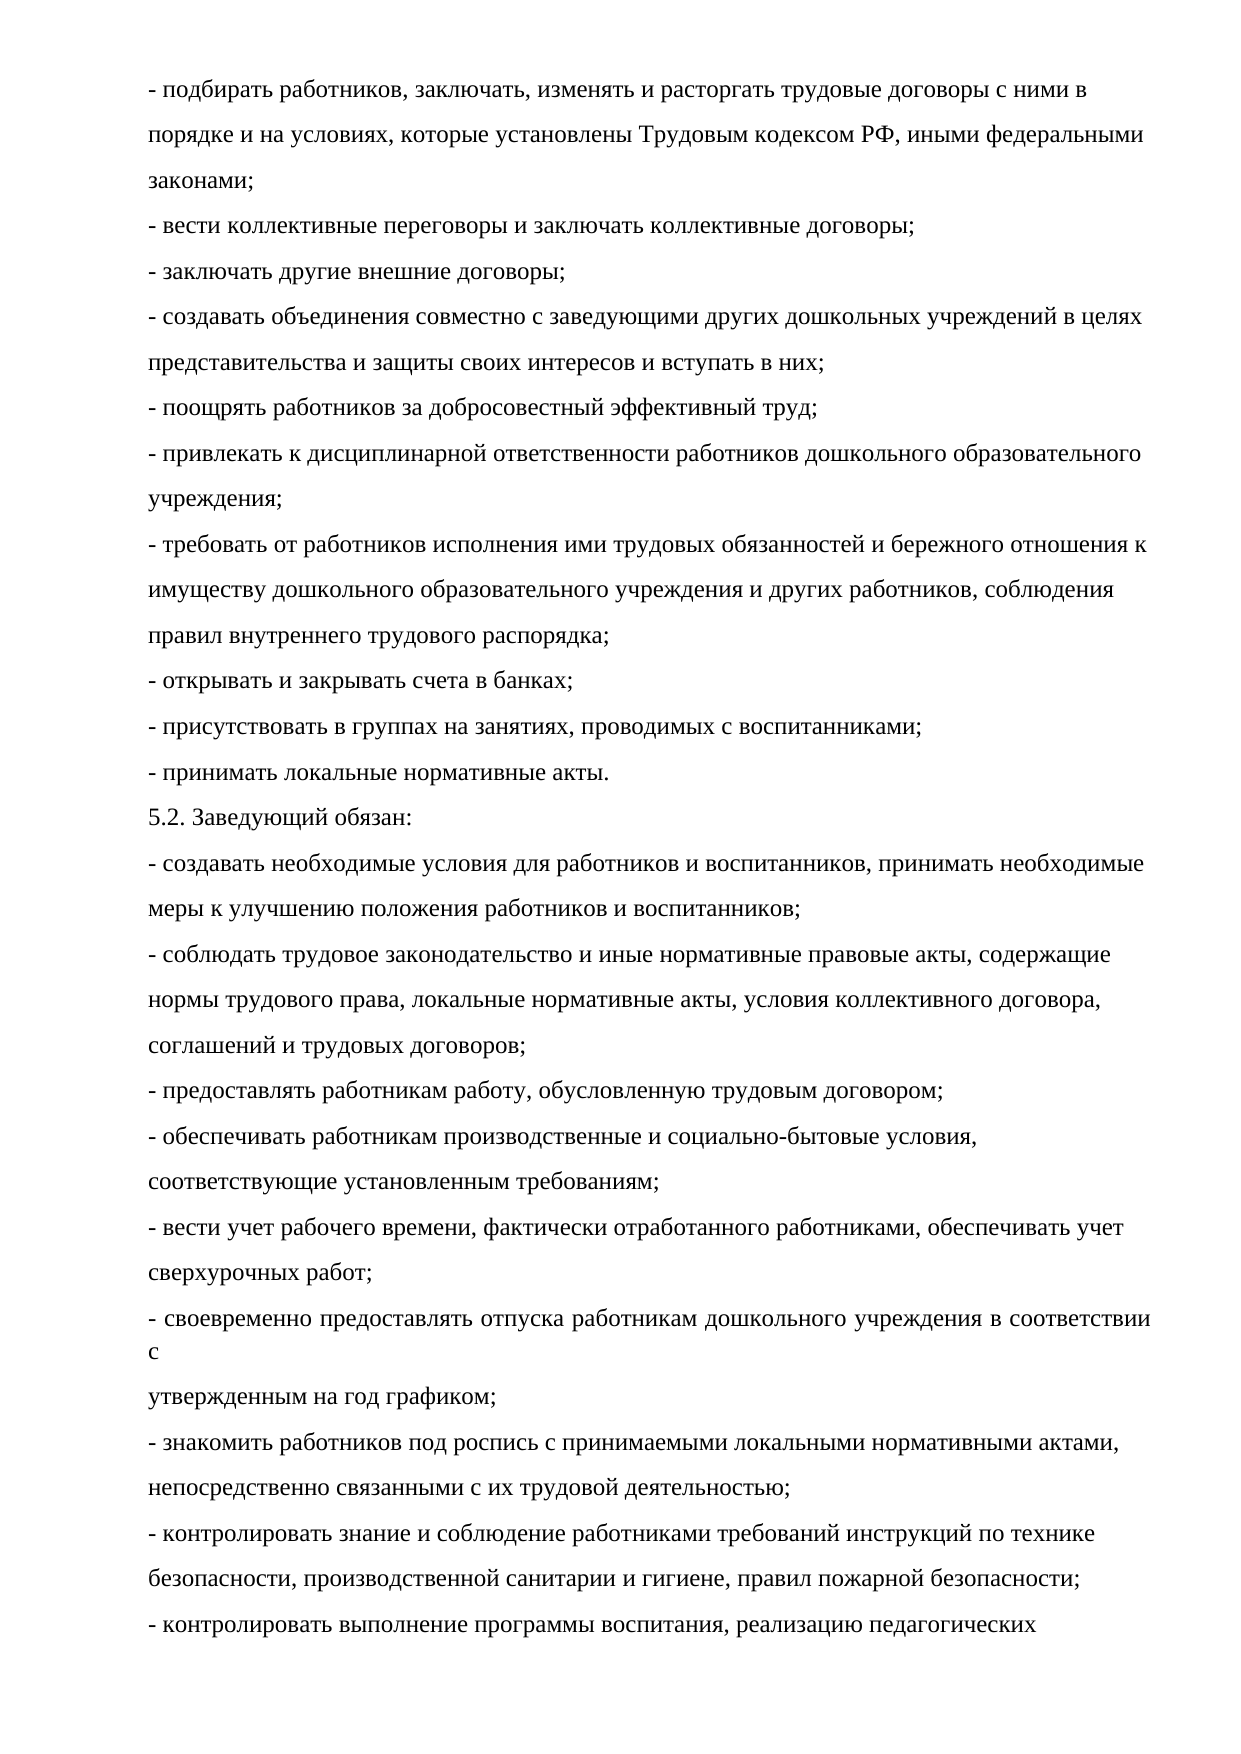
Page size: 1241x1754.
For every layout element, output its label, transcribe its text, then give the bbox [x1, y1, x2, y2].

text - вести коллективные переговоры и заключать коллективные договоры; [148, 210, 1152, 239]
text соглашений и трудовых договоров; [148, 1030, 1152, 1058]
text 5.2. Заведующий обязан: [148, 802, 1152, 831]
text - поощрять работников за добросовестный эффективный труд; [148, 392, 1152, 421]
text - контролировать выполнение программы воспитания, реализацию педагогических [148, 1609, 1152, 1638]
text - заключать другие внешние договоры; [148, 256, 1152, 285]
text учреждения; [148, 483, 1152, 512]
text нормы трудового права, локальные нормативные акты, условия коллективного договора, [148, 984, 1152, 1013]
text правил внутреннего трудового распорядка; [148, 620, 1152, 649]
text - предоставлять работникам работу, обусловленную трудовым договором; [148, 1075, 1152, 1104]
text - присутствовать в группах на занятиях, проводимых с воспитанниками; [148, 711, 1152, 740]
text - привлекать к дисциплинарной ответственности работников дошкольного образовательного [148, 438, 1152, 467]
text меры к улучшению положения работников и воспитанников; [148, 893, 1152, 922]
text сверхурочных работ; [148, 1257, 1152, 1286]
text - соблюдать трудовое законодательство и иные нормативные правовые акты, содержащие [148, 939, 1152, 967]
text - требовать от работников исполнения ими трудовых обязанностей и бережного отношения к [148, 529, 1152, 558]
text соответствующие установленным требованиям; [148, 1166, 1152, 1195]
text порядке и на условиях, которые установлены Трудовым кодексом РФ, иными федеральными [148, 119, 1152, 148]
text имуществу дошкольного образовательного учреждения и других работников, соблюдения [148, 574, 1152, 603]
text - вести учет рабочего времени, фактически отработанного работниками, обеспечивать учет [148, 1212, 1152, 1241]
text - подбирать работников, заключать, изменять и расторгать трудовые договоры с ними в [148, 74, 1152, 103]
text - принимать локальные нормативные акты. [148, 757, 1152, 785]
text - контролировать знание и соблюдение работниками требований инструкций по технике [148, 1518, 1152, 1547]
text безопасности, производственной санитарии и гигиене, правил пожарной безопасности; [148, 1563, 1152, 1592]
text - знакомить работников под роспись с принимаемыми локальными нормативными актами, [148, 1427, 1152, 1456]
text - создавать необходимые условия для работников и воспитанников, принимать необходимые [148, 848, 1152, 876]
text - создавать объединения совместно с заведующими других дошкольных учреждений в целях [148, 301, 1152, 330]
text представительства и защиты своих интересов и вступать в них; [148, 347, 1152, 376]
text законами; [148, 165, 1152, 194]
text - открывать и закрывать счета в банках; [148, 666, 1152, 694]
text - своевременно предоставлять отпуска работникам дошкольного учреждения в соответствии с [148, 1303, 1152, 1365]
text - обеспечивать работникам производственные и социально-бытовые условия, [148, 1121, 1152, 1149]
text непосредственно связанными с их трудовой деятельностью; [148, 1472, 1152, 1501]
text утвержденным на год графиком; [148, 1381, 1152, 1410]
